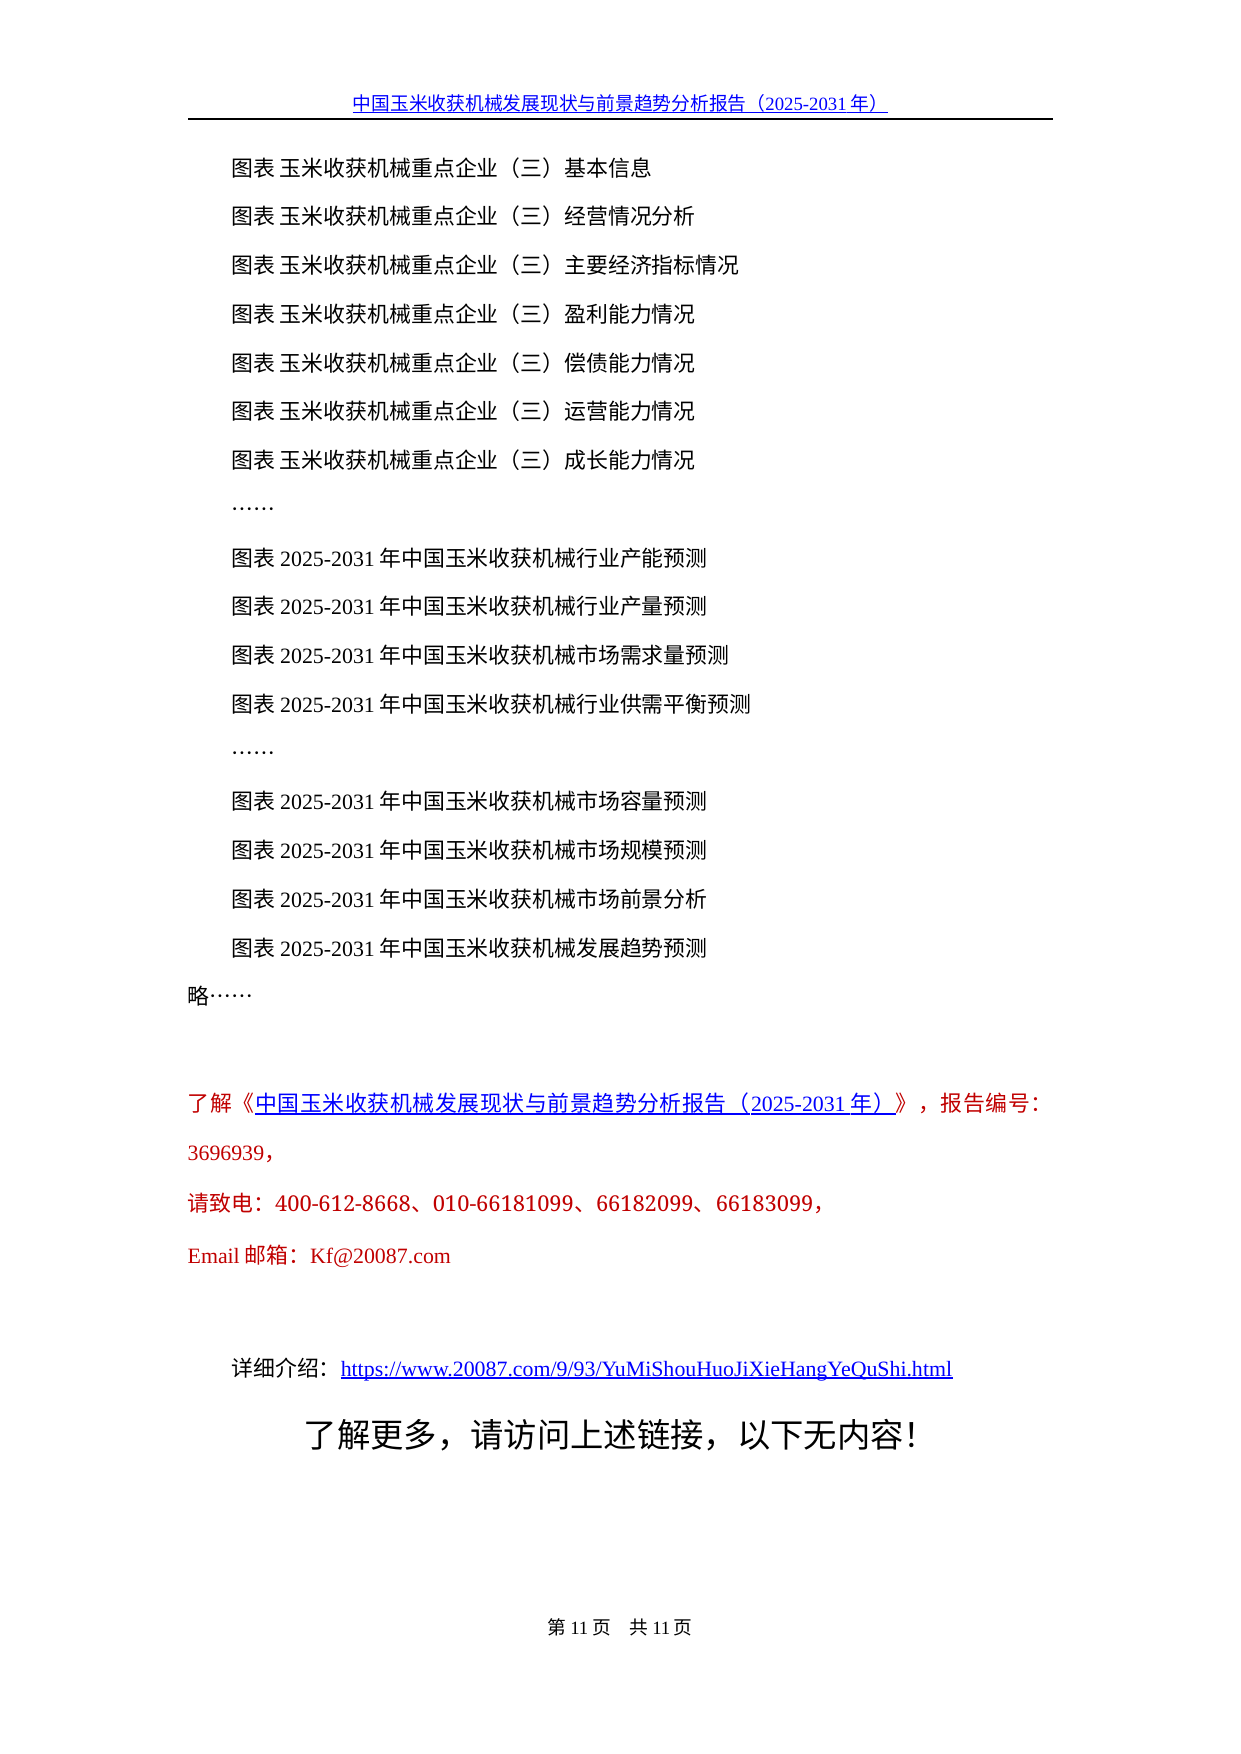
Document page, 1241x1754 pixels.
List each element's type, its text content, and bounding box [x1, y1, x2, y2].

text 了解《中国玉米收获机械发展现状与前景趋势分析报告（2025-2031年）》，报告编号：3696939， [187, 1085, 1053, 1167]
text 请致电：400-612-8668、010-66181099、66182099、66183099， [187, 1186, 1053, 1218]
text Email邮箱：Kf@20087.com [187, 1237, 1053, 1270]
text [187, 150, 1053, 1011]
text 详细介绍：https://www.20087.com/9/93/YuMiShouHuoJiXieHangYeQuShi.html [187, 1350, 1053, 1383]
title 了解更多，请访问上述链接，以下无内容！ [187, 1400, 1053, 1465]
